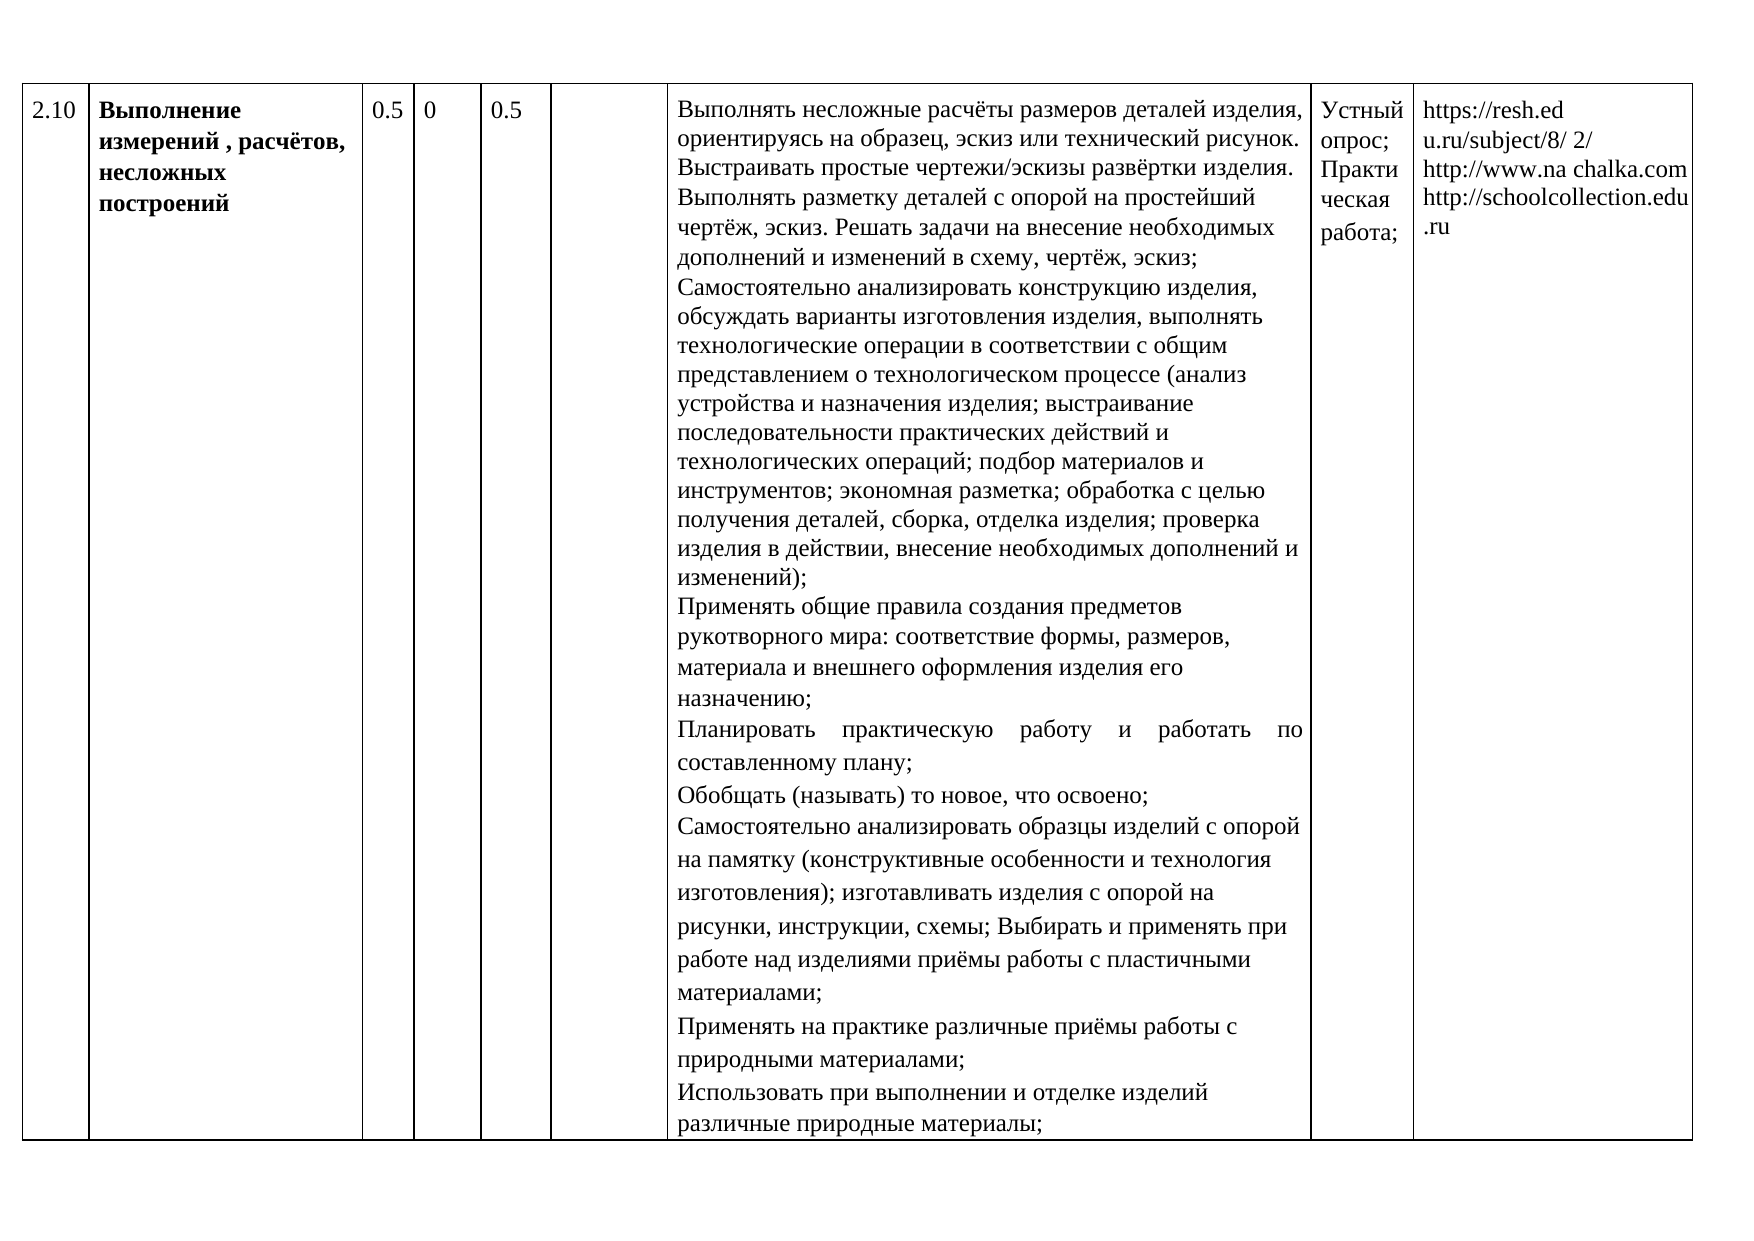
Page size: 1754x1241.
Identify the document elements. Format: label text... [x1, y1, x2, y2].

table_cell Выполнять несложные расчёты размеров деталей изделия, ориентируясь на образец, эскиз или технический рисунок. Выстраивать простые чертежи/эскизы развёртки изделия. Выполнять разметку деталей с опорой на простейший чертёж, эскиз. Решать задачи на внесение необходимых дополнений и изменений в схему, чертёж, эскиз; Самостоятельно анализировать конструкцию изделия, обсуждать варианты изготовления изделия, выполнять технологические операции в соответствии с общим представлением о технологическом процессе (анализ устройства и назначения изделия; выстраивание последовательности практических действий и технологических операций; подбор материалов и инструментов; экономная разметка; обработка с целью получения деталей, сборка, отделка изделия; проверка изделия в действии, внесение необходимых дополнений и изменений); Применять общие правила создания предметов рукотворного мира: соответствие формы, размеров, материала и внешнего оформления изделия его назначению; Планировать практическую работу и работать по составленному плану; Обобщать (называть) то новое, что освоено; Самостоятельно анализировать образцы изделий с опорой на памятку (конструктивные особенности и технология изготовления); изготавливать изделия с опорой на рисунки, инструкции, схемы; Выбирать и применять при работе над изделиями приёмы работы с пластичными материалами; Применять на практике различные приёмы работы с природными материалами; Использовать при выполнении и отделке изделий различные природные материалы; [668, 84, 1310, 1139]
table_cell Устный опрос; Практи ческая работа; [1312, 84, 1413, 1139]
table_cell 0.5 [482, 84, 550, 1139]
table_cell 0.5 [363, 84, 413, 1139]
table_cell Выполнение измерений , расчётов, несложных построений [90, 84, 362, 1139]
table_cell 0 [415, 84, 480, 1139]
table_cell 2.10 [23, 84, 88, 1139]
table_cell [552, 84, 667, 1139]
table_cell https://resh.ed u.ru/subject/8/ 2/ http://www.na chalka.com http://schoolcollection.edu .ru [1414, 84, 1692, 1139]
